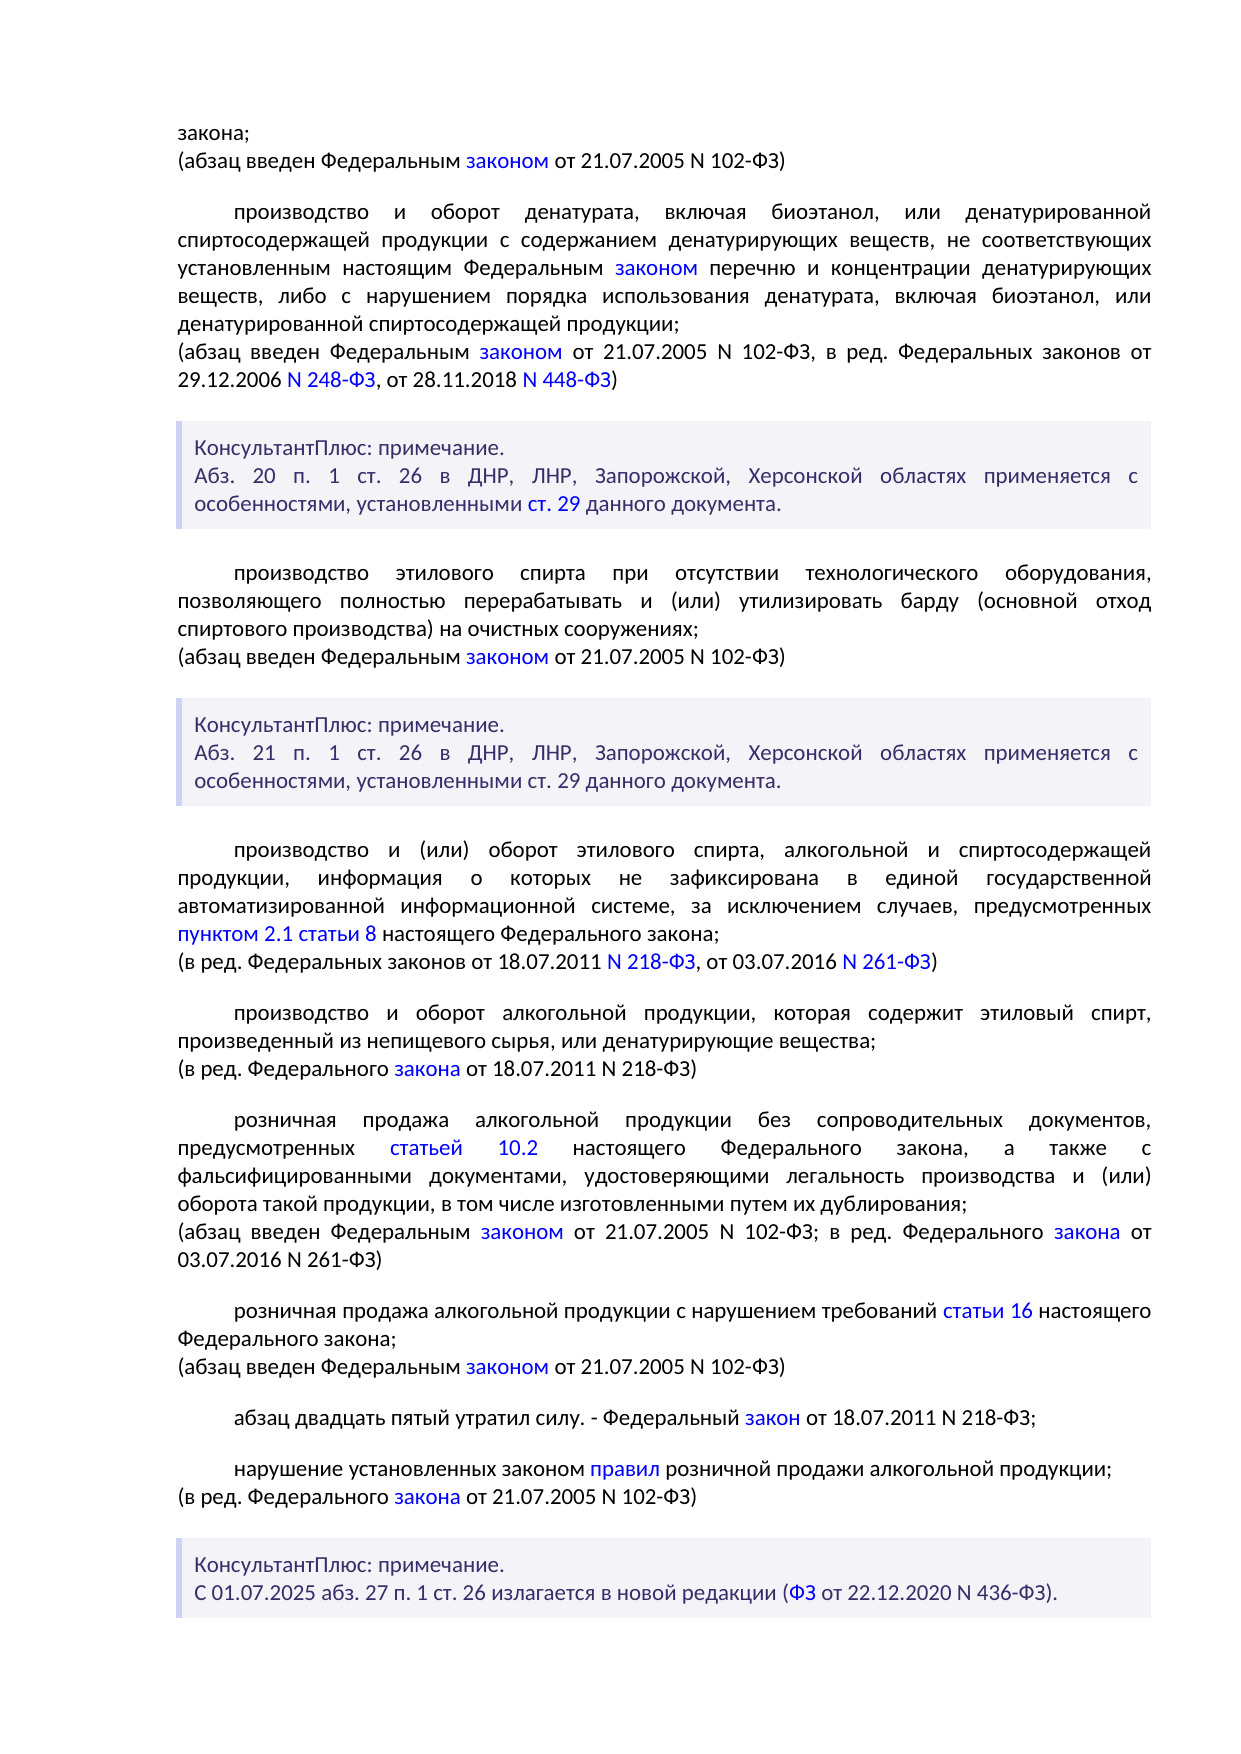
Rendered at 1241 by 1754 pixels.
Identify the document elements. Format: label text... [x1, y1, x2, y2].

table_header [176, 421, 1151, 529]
text нарушение установленных законом правил розничной продажи алкогольной продукции; [177, 1454, 1152, 1482]
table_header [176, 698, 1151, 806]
text (в ред. Федерального закона от 21.07.2005 N 102-ФЗ) [177, 1482, 1152, 1510]
text (абзац введен Федеральным законом от 21.07.2005 N 102-ФЗ) [177, 642, 1152, 670]
text розничная продажа алкогольной продукции с нарушением требований статьи 16 настоящего Федерального закона; [177, 1296, 1152, 1352]
text производство этилового спирта при отсутствии технологического оборудования, позволяющего полностью перерабатывать и (или) утилизировать барду (основной отход спиртового производства) на очистных сооружениях; [177, 558, 1152, 642]
text производство и оборот денатурата, включая биоэтанол, или денатурированной спиртосодержащей продукции с содержанием денатурирующих веществ, не соответствующих установленным настоящим Федеральным законом перечню и концентрации денатурирующих веществ, либо с нарушением порядка использования денатурата, включая биоэтанол, или денатурированной спиртосодержащей продукции; [177, 197, 1152, 337]
text розничная продажа алкогольной продукции без сопроводительных документов, предусмотренных статьей 10.2 настоящего Федерального закона, а также с фальсифицированными документами, удостоверяющими легальность производства и (или) оборота такой продукции, в том числе изготовленными путем их дублирования; [177, 1105, 1152, 1217]
text (в ред. Федерального закона от 18.07.2011 N 218-ФЗ) [177, 1054, 1152, 1082]
text (в ред. Федеральных законов от 18.07.2011 N 218-ФЗ, от 03.07.2016 N 261-ФЗ) [177, 947, 1152, 975]
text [177, 118, 1152, 146]
text (абзац введен Федеральным законом от 21.07.2005 N 102-ФЗ, в ред. Федеральных законов от 29.12.2006 N 248-ФЗ, от 28.11.2018 N 448-ФЗ) [177, 337, 1152, 393]
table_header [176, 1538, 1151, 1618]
text (абзац введен Федеральным законом от 21.07.2005 N 102-ФЗ; в ред. Федерального закона от 03.07.2016 N 261-ФЗ) [177, 1217, 1152, 1273]
text (абзац введен Федеральным законом от 21.07.2005 N 102-ФЗ) [177, 1352, 1152, 1380]
text производство и (или) оборот этилового спирта, алкогольной и спиртосодержащей продукции, информация о которых не зафиксирована в единой государственной автоматизированной информационной системе, за исключением случаев, предусмотренных пунктом 2.1 статьи 8 настоящего Федерального закона; [177, 835, 1152, 947]
text (абзац введен Федеральным законом от 21.07.2005 N 102-ФЗ) [177, 146, 1152, 174]
text абзац двадцать пятый утратил силу. - Федеральный закон от 18.07.2011 N 218-ФЗ; [177, 1403, 1152, 1431]
text производство и оборот алкогольной продукции, которая содержит этиловый спирт, произведенный из непищевого сырья, или денатурирующие вещества; [177, 998, 1152, 1054]
